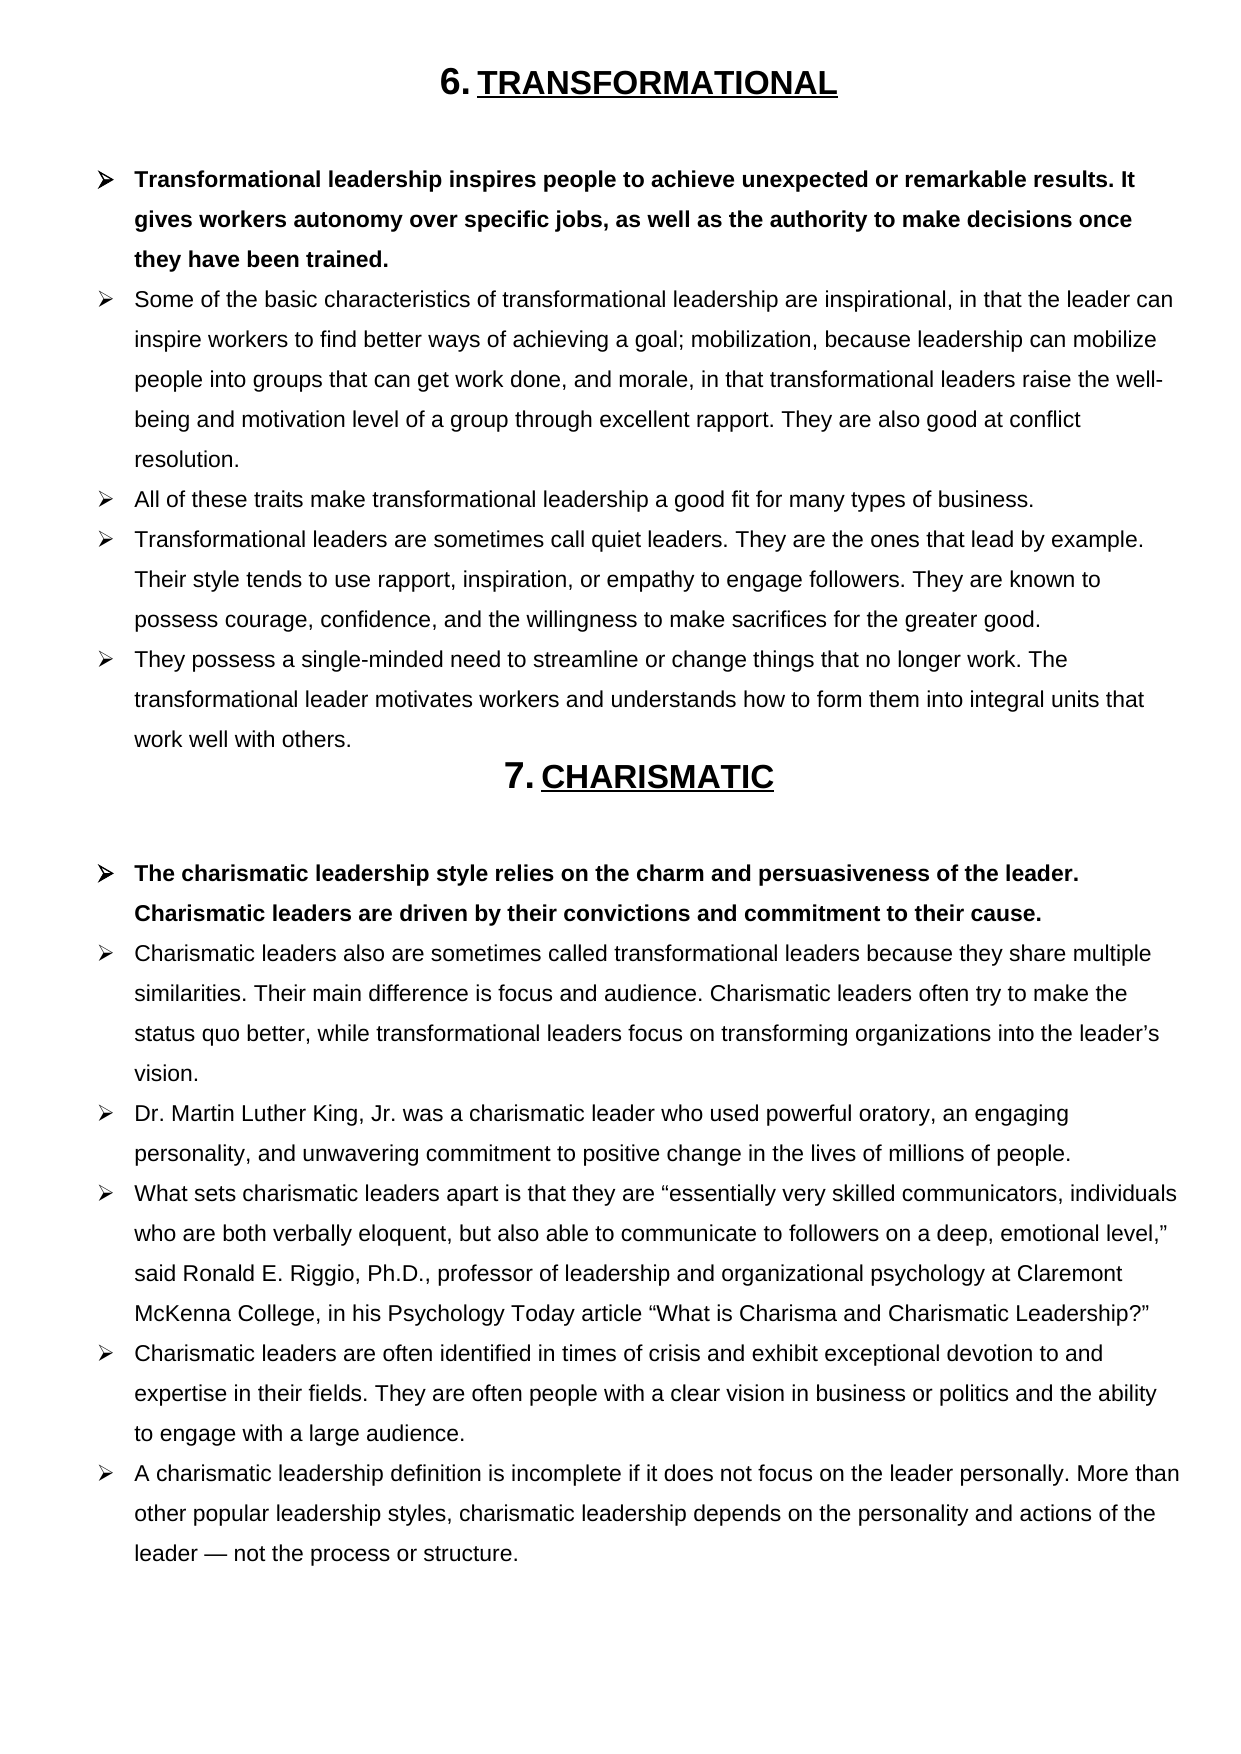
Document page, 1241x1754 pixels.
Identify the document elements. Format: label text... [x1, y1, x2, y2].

list Transformational leaders are sometimes call quiet leaders. They are the ones that lead by example. Their style tends to use rapport, inspiration, or empathy to engage followers. They are known to possess courage, confidence, and the willingness to make sacrifices for the greater good. [97, 513, 1181, 633]
list Transformational leadership inspires people to achieve unexpected or remarkable results. It gives workers autonomy over specific jobs, as well as the authority to make decisions once they have been trained. [97, 153, 1181, 273]
list A charismatic leadership definition is incomplete if it does not focus on the leader personally. More than other popular leadership styles, charismatic leadership depends on the personality and actions of the leader — not the process or structure. [97, 1447, 1181, 1567]
list They possess a single-minded need to streamline or change things that no longer work. The transformational leader motivates workers and understands how to form them into integral units that work well with others. [97, 633, 1181, 753]
list What sets charismatic leaders apart is that they are “essentially very skilled communicators, individuals who are both verbally eloquent, but also able to communicate to followers on a deep, emotional level,” said Ronald E. Riggio, Ph.D., professor of leadership and organizational psychology at Claremont McKenna College, in his Psychology Today article “What is Charisma and Charismatic Leadership?” [97, 1167, 1181, 1327]
list Charismatic leaders are often identified in times of crisis and exhibit exceptional devotion to and expertise in their fields. They are often people with a clear vision in business or politics and the ability to engage with a large audience. [97, 1327, 1181, 1447]
list Charismatic leaders also are sometimes called transformational leaders because they share multiple similarities. Their main difference is focus and audience. Charismatic leaders often try to make the status quo better, while transformational leaders focus on transforming organizations into the leader’s vision. [97, 927, 1181, 1087]
list Some of the basic characteristics of transformational leadership are inspirational, in that the leader can inspire workers to find better ways of achieving a goal; mobilization, because leadership can mobilize people into groups that can get work done, and morale, in that transformational leaders raise the well-being and motivation level of a group through excellent rapport. They are also good at conflict resolution. [97, 273, 1181, 473]
list All of these traits make transformational leadership a good fit for many types of business. [97, 473, 1181, 513]
list Dr. Martin Luther King, Jr. was a charismatic leader who used powerful oratory, an engaging personality, and unwavering commitment to positive change in the lives of millions of people. [97, 1087, 1181, 1167]
list CHARISMATIC [97, 753, 1181, 796]
list TRANSFORMATIONAL [97, 59, 1181, 102]
list The charismatic leadership style relies on the charm and persuasiveness of the leader. Charismatic leaders are driven by their convictions and commitment to their cause. [97, 847, 1181, 927]
